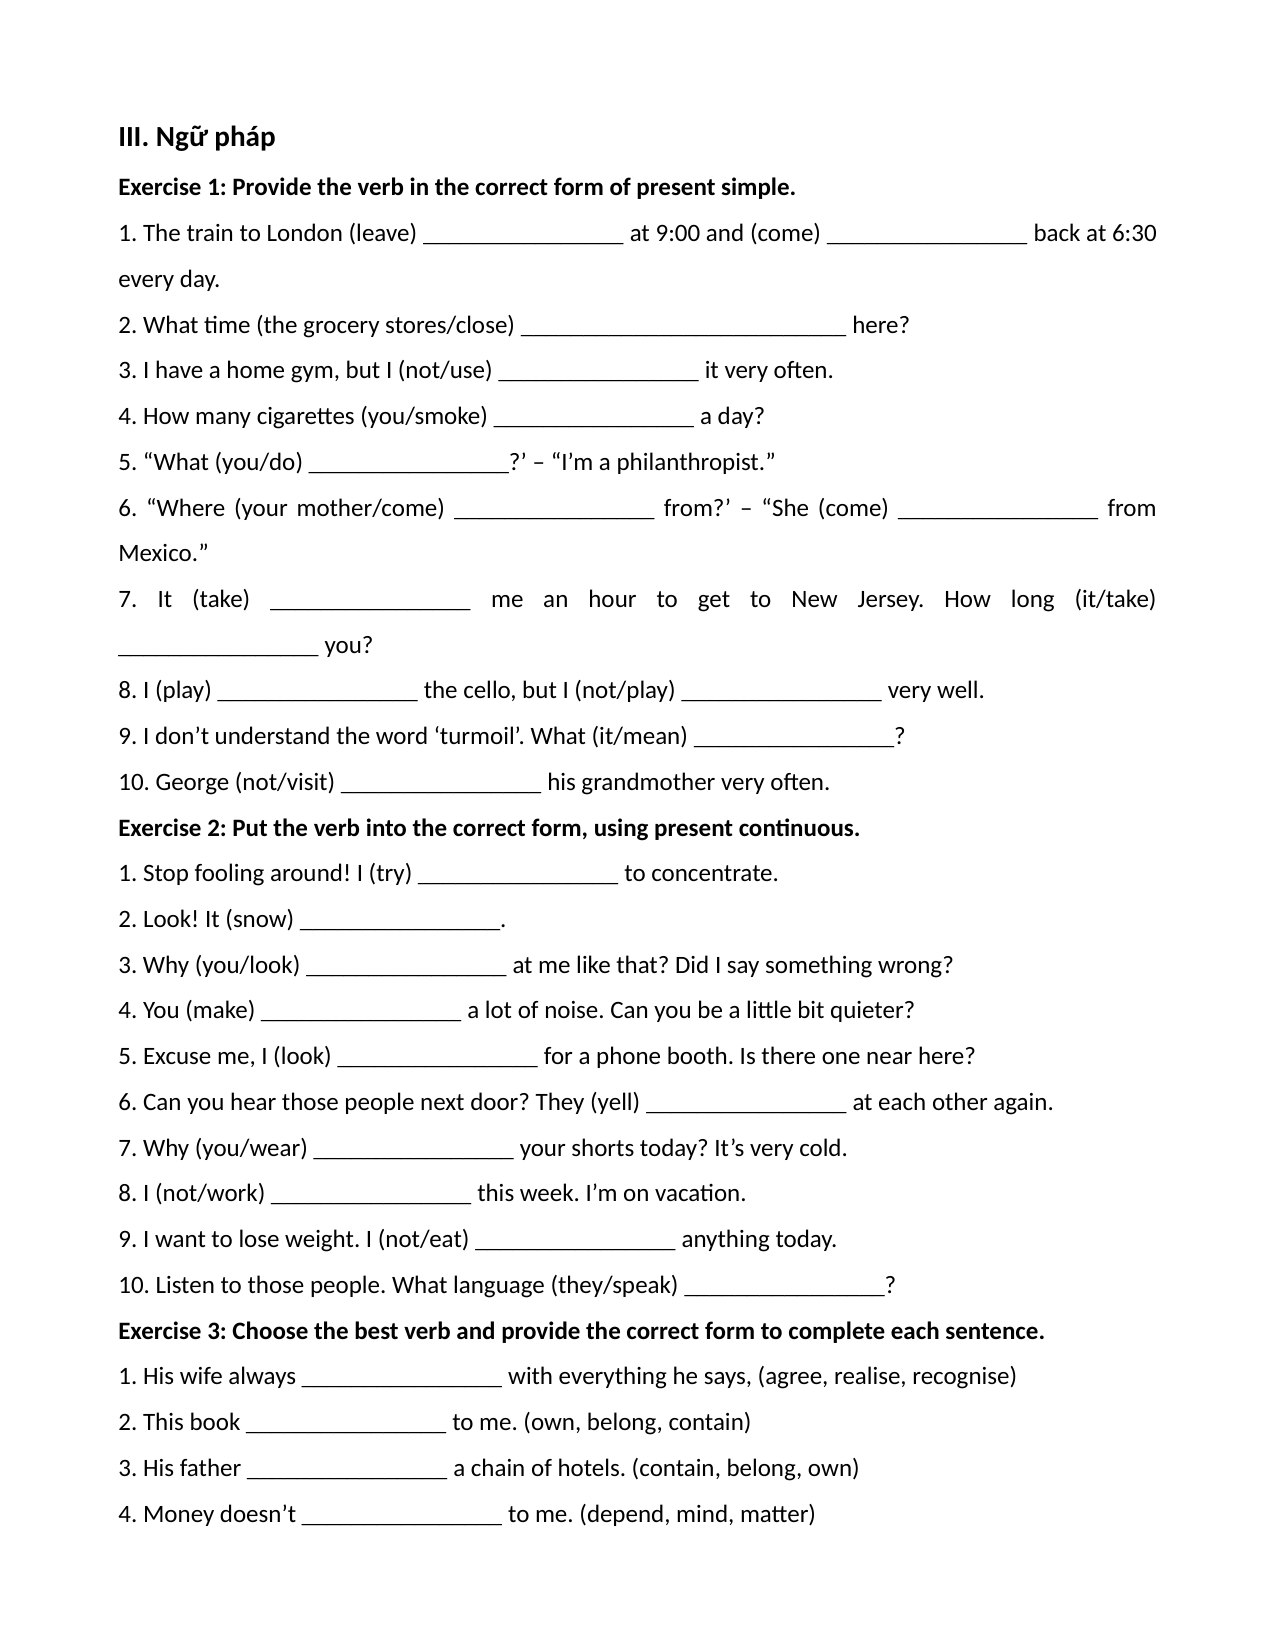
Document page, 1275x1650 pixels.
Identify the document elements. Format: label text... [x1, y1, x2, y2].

text 10. George (not/visit) ________________ his grandmother very often. [118, 766, 1157, 797]
text 7. It (take) ________________ me an hour to get to New Jersey. How long (it/take) ________________ you? [118, 583, 1157, 659]
text Exercise 3: Choose the best verb and provide the correct form to complete each sentence. [118, 1315, 1157, 1345]
text 5. Excuse me, I (look) ________________ for a phone booth. Is there one near here? [118, 1040, 1157, 1071]
text 5. “What (you/do) ________________?’ – “I’m a philanthropist.” [118, 446, 1157, 476]
text 6. “Where (your mother/come) ________________ from?’ – “She (come) ________________ from Mexico.” [118, 492, 1157, 568]
text 2. What time (the grocery stores/close) __________________________ here? [118, 309, 1157, 339]
text 1. Stop fooling around! I (try) ________________ to concentrate. [118, 857, 1157, 888]
text 8. I (play) ________________ the cello, but I (not/play) ________________ very well. [118, 674, 1157, 705]
text 6. Can you hear those people next door? They (yell) ________________ at each other again. [118, 1086, 1157, 1117]
text III. Ngữ pháp [118, 118, 1157, 154]
text 1. His wife always ________________ with everything he says, (agree, realise, recognise) [118, 1361, 1157, 1391]
text 10. Listen to those people. What language (they/speak) ________________? [118, 1269, 1157, 1299]
text 3. Why (you/look) ________________ at me like that? Did I say something wrong? [118, 949, 1157, 979]
text 3. His father ________________ a chain of hotels. (contain, belong, own) [118, 1452, 1157, 1482]
text 2. This book ________________ to me. (own, belong, contain) [118, 1406, 1157, 1437]
text 7. Why (you/wear) ________________ your shorts today? It’s very cold. [118, 1132, 1157, 1162]
text 2. Look! It (snow) ________________. [118, 903, 1157, 934]
text 1. The train to London (leave) ________________ at 9:00 and (come) ________________ back at 6:30 every day. [118, 217, 1157, 293]
text 8. I (not/work) ________________ this week. I’m on vacation. [118, 1178, 1157, 1208]
text 4. How many cigarettes (you/smoke) ________________ a day? [118, 400, 1157, 431]
text 9. I want to lose weight. I (not/eat) ________________ anything today. [118, 1223, 1157, 1254]
text Exercise 2: Put the verb into the correct form, using present continuous. [118, 812, 1157, 842]
text 3. I have a home gym, but I (not/use) ________________ it very often. [118, 354, 1157, 385]
text 4. You (make) ________________ a lot of noise. Can you be a little bit quieter? [118, 995, 1157, 1025]
text 4. Money doesn’t ________________ to me. (depend, mind, matter) [118, 1498, 1157, 1528]
text 9. I don’t understand the word ‘turmoil’. What (it/mean) ________________? [118, 720, 1157, 751]
text Exercise 1: Provide the verb in the correct form of present simple. [118, 172, 1157, 202]
